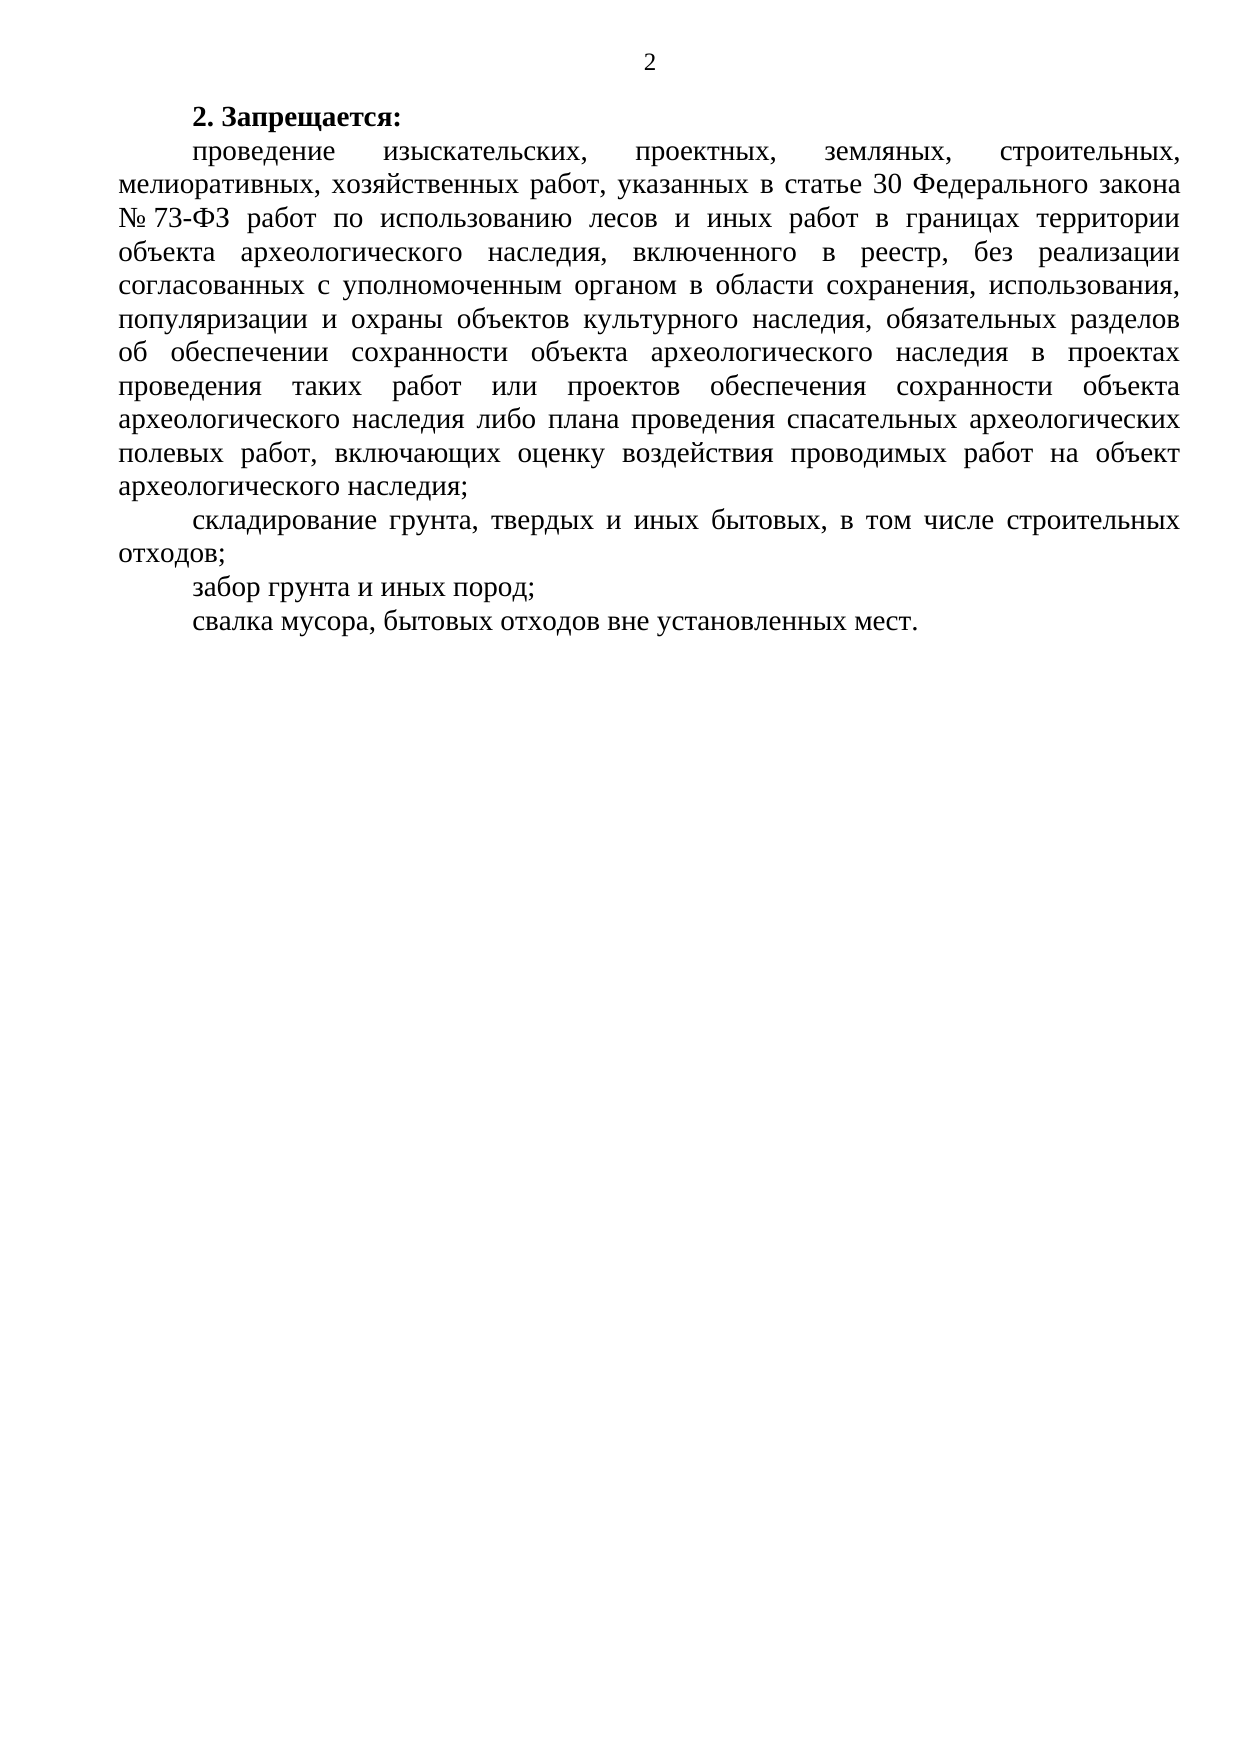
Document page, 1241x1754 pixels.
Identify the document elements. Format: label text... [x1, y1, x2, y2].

text свалка мусора, бытовых отходов вне установленных мест. [118, 603, 1181, 636]
text складирование грунта, твердых и иных бытовых, в том числе строительных отходов; [118, 502, 1181, 569]
text проведение изыскательских, проектных, земляных, строительных, мелиоративных, хозяйственных работ, указанных в статье 30 Федерального закона № 73-ФЗ работ по использованию лесов и иных работ в границах территории объекта археологического наследия, включенного в реестр, без реализации согласованных с уполномоченным органом в области сохранения, использования, популяризации и охраны объектов культурного наследия, обязательных разделов об обеспечении сохранности объекта археологического наследия в проектах проведения таких работ или проектов обеспечения сохранности объекта археологического наследия либо плана проведения спасательных археологических полевых работ, включающих оценку воздействия проводимых работ на объект археологического наследия; [118, 133, 1181, 502]
text забор грунта и иных пород; [118, 569, 1181, 603]
text 2. Запрещается: [118, 99, 1181, 133]
